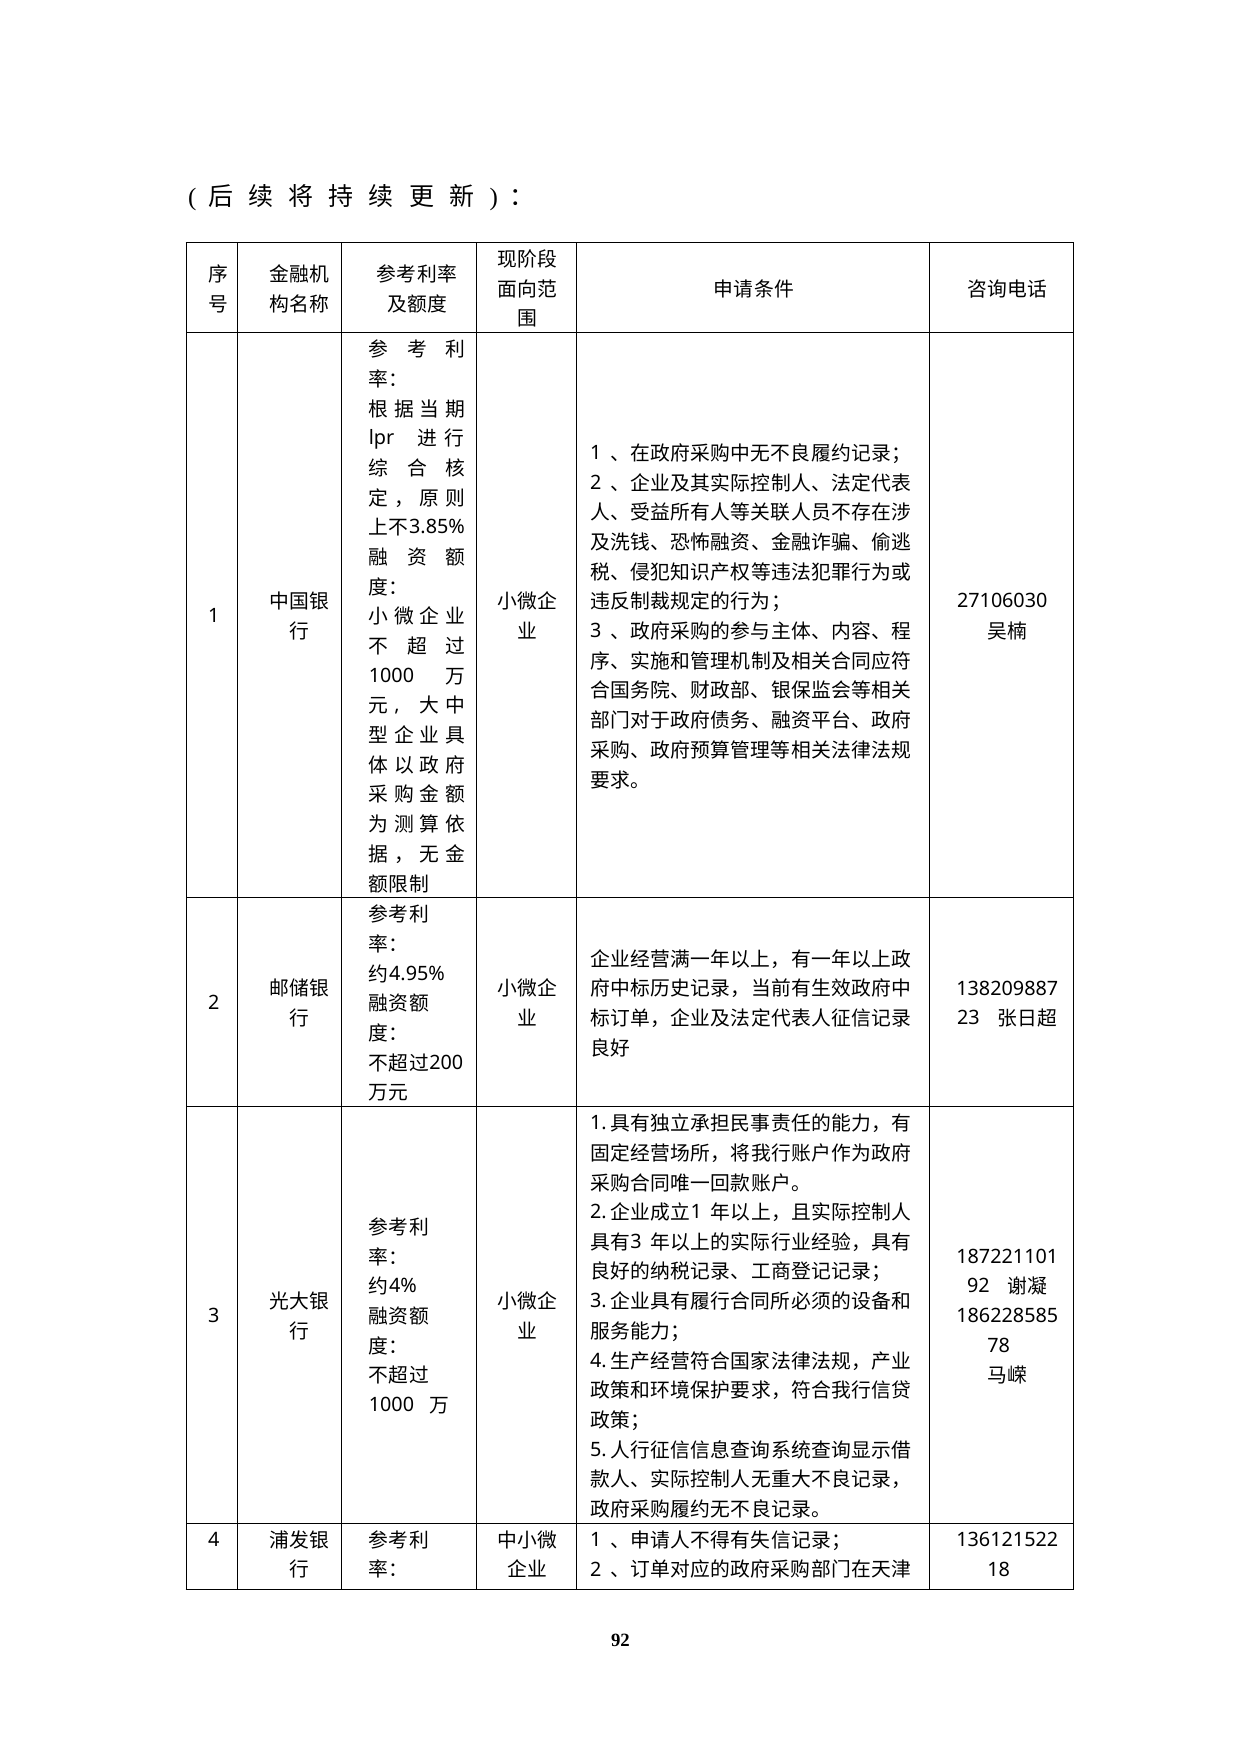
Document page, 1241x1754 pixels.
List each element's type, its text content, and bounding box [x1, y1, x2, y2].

table_header 咨询电话 [930, 243, 1073, 332]
table_cell 参考利率： 根据当期lpr进行综合核定，原则上不3.85% 融资额度： 小微企业不超过1000万元,大中型企业具体以政府采购金额为测算依据，无金额限制 [342, 333, 476, 897]
table_cell 1、在政府采购中无不良履约记录； 2、企业及其实际控制人、法定代表人、受益所有人等关联人员不存在涉及洗钱、恐怖融资、金融诈骗、偷逃税、侵犯知识产权等违法犯罪行为或违反制裁规定的行为； 3、政府采购的参与主体、内容、程序、实施和管理机制及相关合同应符合国务院、财政部、银保监会等相关部门对于政府债务、融资平台、政府采购、政府预算管理等相关法律法规要求。 [577, 333, 929, 897]
table_cell 光大银行 [238, 1107, 341, 1523]
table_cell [577, 1524, 929, 1588]
table_cell 1.具有独立承担民事责任的能力，有固定经营场所，将我行账户作为政府采购合同唯一回款账户。 2.企业成立1年以上，且实际控制人具有3年以上的实际行业经验，具有良好的纳税记录、工商登记记录； 3.企业具有履行合同所必须的设备和服务能力； 4.生产经营符合国家法律法规，产业政策和环境保护要求，符合我行信贷政策； 5.人行征信信息查询系统查询显示借款人、实际控制人无重大不良记录，政府采购履约无不良记录。 [577, 1107, 929, 1523]
table_cell 企业经营满一年以上，有一年以上政府中标历史记录，当前有生效政府中标订单，企业及法定代表人征信记录良好 [577, 898, 929, 1106]
table_cell 3 [187, 1107, 237, 1523]
table_cell 13612152218 刘扬 [930, 1524, 1073, 1588]
table_cell 浦发银行 [238, 1524, 341, 1588]
table_cell 18722110192谢凝 18622858578 马嵘 [930, 1107, 1073, 1523]
table_cell 参考利率： 约4.95% 融资额度： 不超过200万元 [342, 898, 476, 1106]
table_cell 4 [187, 1524, 237, 1588]
table_cell 1 [187, 333, 237, 897]
table_cell 小微企业 [477, 1107, 576, 1523]
table_cell 中小微企业 [477, 1524, 576, 1588]
table_header 现阶段面向范围 [477, 243, 576, 332]
table_cell 参考利率： 约4% 融资额度： 不超过1000万 [342, 1107, 476, 1523]
table_header 序号 [187, 243, 237, 332]
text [188, 164, 1052, 224]
table_cell 13820988723张日超 [930, 898, 1073, 1106]
table_cell 2 [187, 898, 237, 1106]
table_header 申请条件 [577, 243, 929, 332]
table_header 金融机构名称 [238, 243, 341, 332]
table_header 参考利率及额度 [342, 243, 476, 332]
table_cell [342, 1524, 476, 1588]
table_cell 邮储银行 [238, 898, 341, 1106]
table_cell 小微企业 [477, 898, 576, 1106]
table_cell 中国银行 [238, 333, 341, 897]
table_cell 27106030 吴楠 [930, 333, 1073, 897]
table_cell 小微企业 [477, 333, 576, 897]
